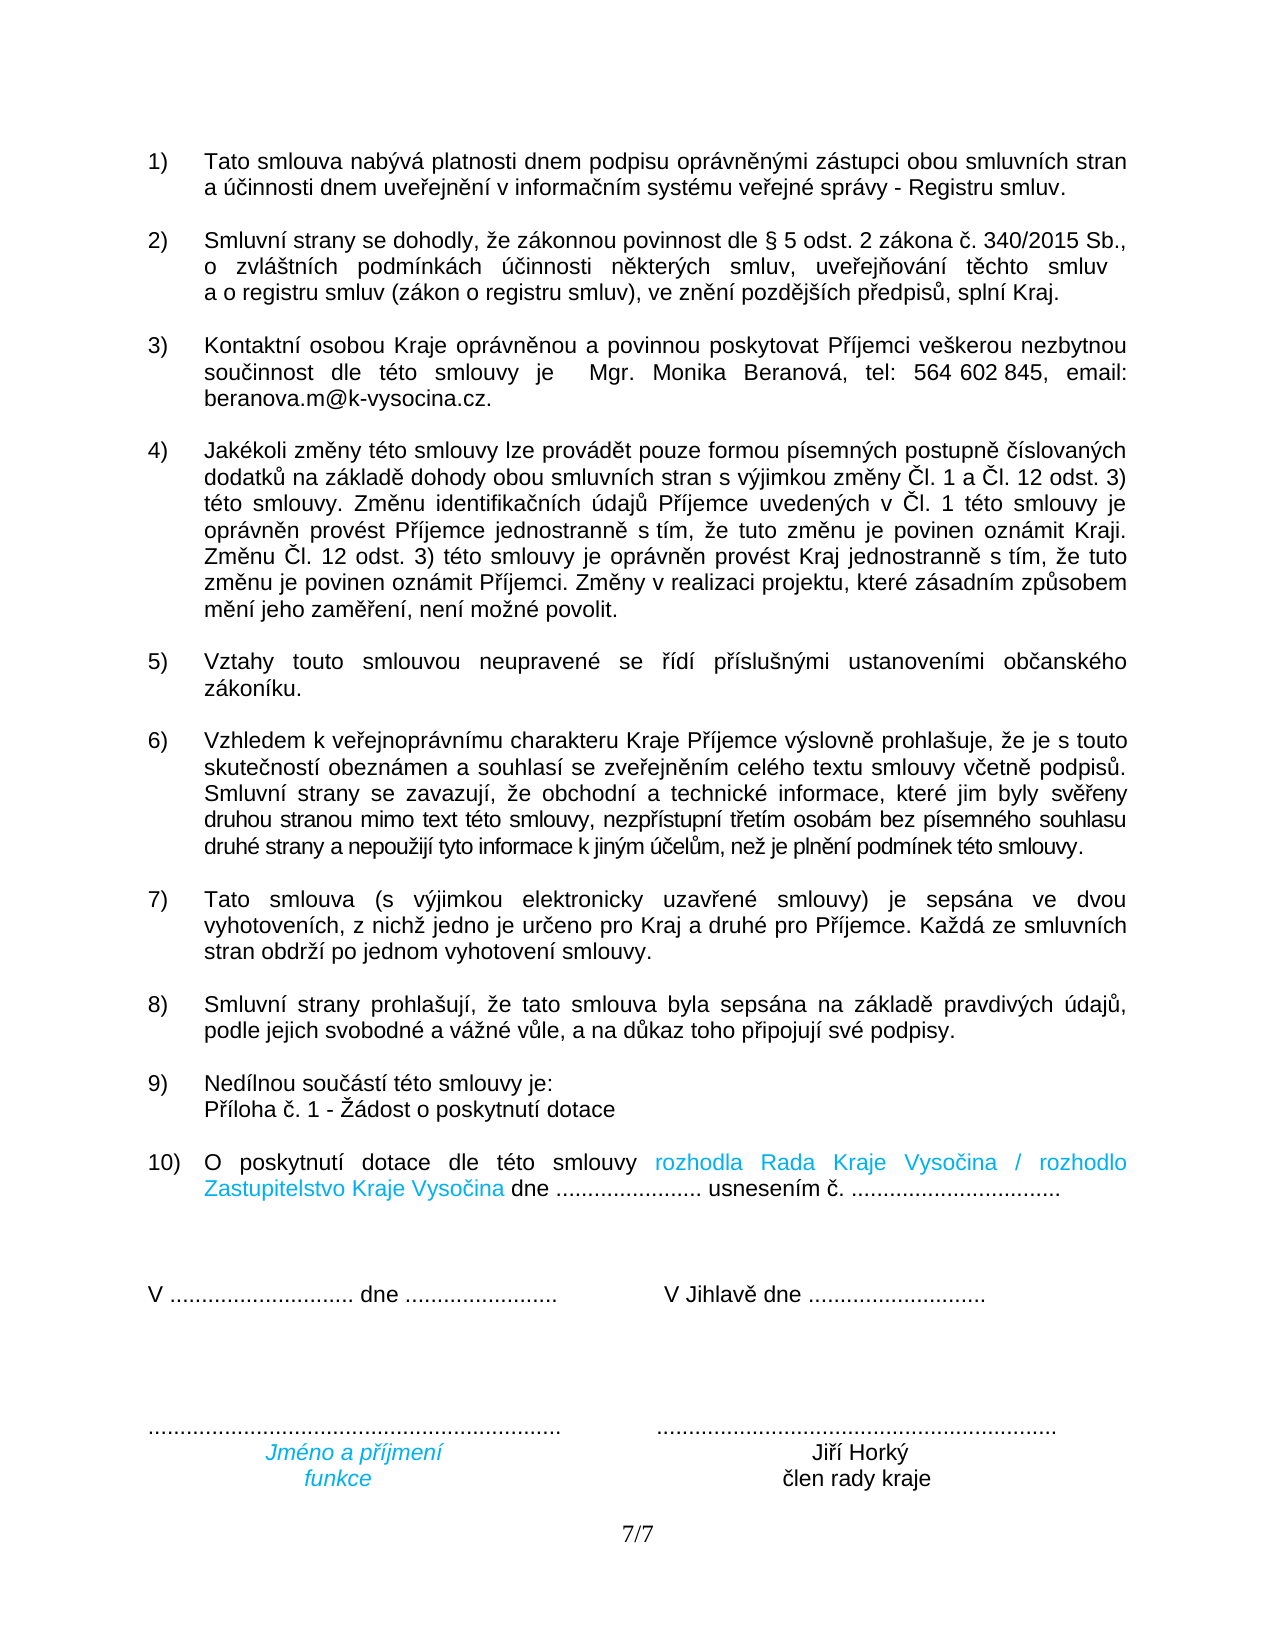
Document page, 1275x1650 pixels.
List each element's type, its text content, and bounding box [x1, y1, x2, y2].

list Kontaktní osobou Kraje oprávněnou a povinnou poskytovat Příjemci veškerou nezbytnou součinnost dle této smlouvy je Mgr. Monika Beranová, tel: 564 602 845, email: beranova.m@k-vysocina.cz. [148, 332, 1127, 411]
list Smluvní strany prohlašují, že tato smlouva byla sepsána na základě pravdivých údajů, podle jejich svobodné a vážné vůle, a na důkaz toho připojují své podpisy. [148, 991, 1127, 1044]
list Vztahy touto smlouvou neupravené se řídí příslušnými ustanoveními občanského zákoníku. [148, 648, 1127, 701]
list O poskytnutí dotace dle této smlouvy rozhodla Rada Kraje Vysočina / rozhodlo Zastupitelstvo Kraje Vysočina dne ....................... usnesením č. ................................. [148, 1149, 1127, 1202]
text Jméno a příjmení Jiří Horký [148, 1439, 1127, 1465]
list Vzhledem k veřejnoprávnímu charakteru Kraje Příjemce výslovně prohlašuje, že je s touto skutečností obeznámen a souhlasí se zveřejněním celého textu smlouvy včetně podpisů. Smluvní strany se zavazují, že obchodní a technické informace, které jim byly svěřeny druhou stranou mimo text této smlouvy, nezpřístupní třetím osobám bez písemného souhlasu druhé strany a nepoužijí tyto informace k jiným účelům, než je plnění podmínek této smlouvy. [148, 727, 1127, 859]
list Jakékoli změny této smlouvy lze provádět pouze formou písemných postupně číslovaných dodatků na základě dohody obou smluvních stran s výjimkou změny Čl. 1 a Čl. 12 odst. 3) této smlouvy. Změnu identifikačních údajů Příjemce uvedených v Čl. 1 této smlouvy je oprávněn provést Příjemce jednostranně s tím, že tuto změnu je povinen oznámit Kraji. Změnu Čl. 12 odst. 3) této smlouvy je oprávněn provést Kraj jednostranně s tím, že tuto změnu je povinen oznámit Příjemci. Změny v realizaci projektu, které zásadním způsobem mění jeho zaměření, není možné povolit. [148, 437, 1127, 622]
list Nedílnou součástí této smlouvy je: [148, 1070, 1127, 1096]
text V ............................. dne ........................ V Jihlavě dne ............................ [148, 1281, 1127, 1307]
list Tato smlouva nabývá platnosti dnem podpisu oprávněnými zástupci obou smluvních stran a účinnosti dnem uveřejnění v informačním systému veřejné správy - Registru smluv. [148, 148, 1127, 200]
text funkce člen rady kraje [148, 1465, 1127, 1492]
text ................................................................. ............................................................... [148, 1413, 1127, 1439]
list Tato smlouva (s výjimkou elektronicky uzavřené smlouvy) je sepsána ve dvou vyhotoveních, z nichž jedno je určeno pro Kraj a druhé pro Příjemce. Každá ze smluvních stran obdrží po jednom vyhotovení smlouvy. [148, 886, 1127, 964]
text Příloha č. 1 - Žádost o poskytnutí dotace [204, 1096, 1127, 1123]
list Smluvní strany se dohodly, že zákonnou povinnost dle § 5 odst. 2 zákona č. 340/2015 Sb., o zvláštních podmínkách účinnosti některých smluv, uveřejňování těchto smluv a o registru smluv (zákon o registru smluv), ve znění pozdějších předpisů, splní Kraj. [148, 227, 1127, 306]
